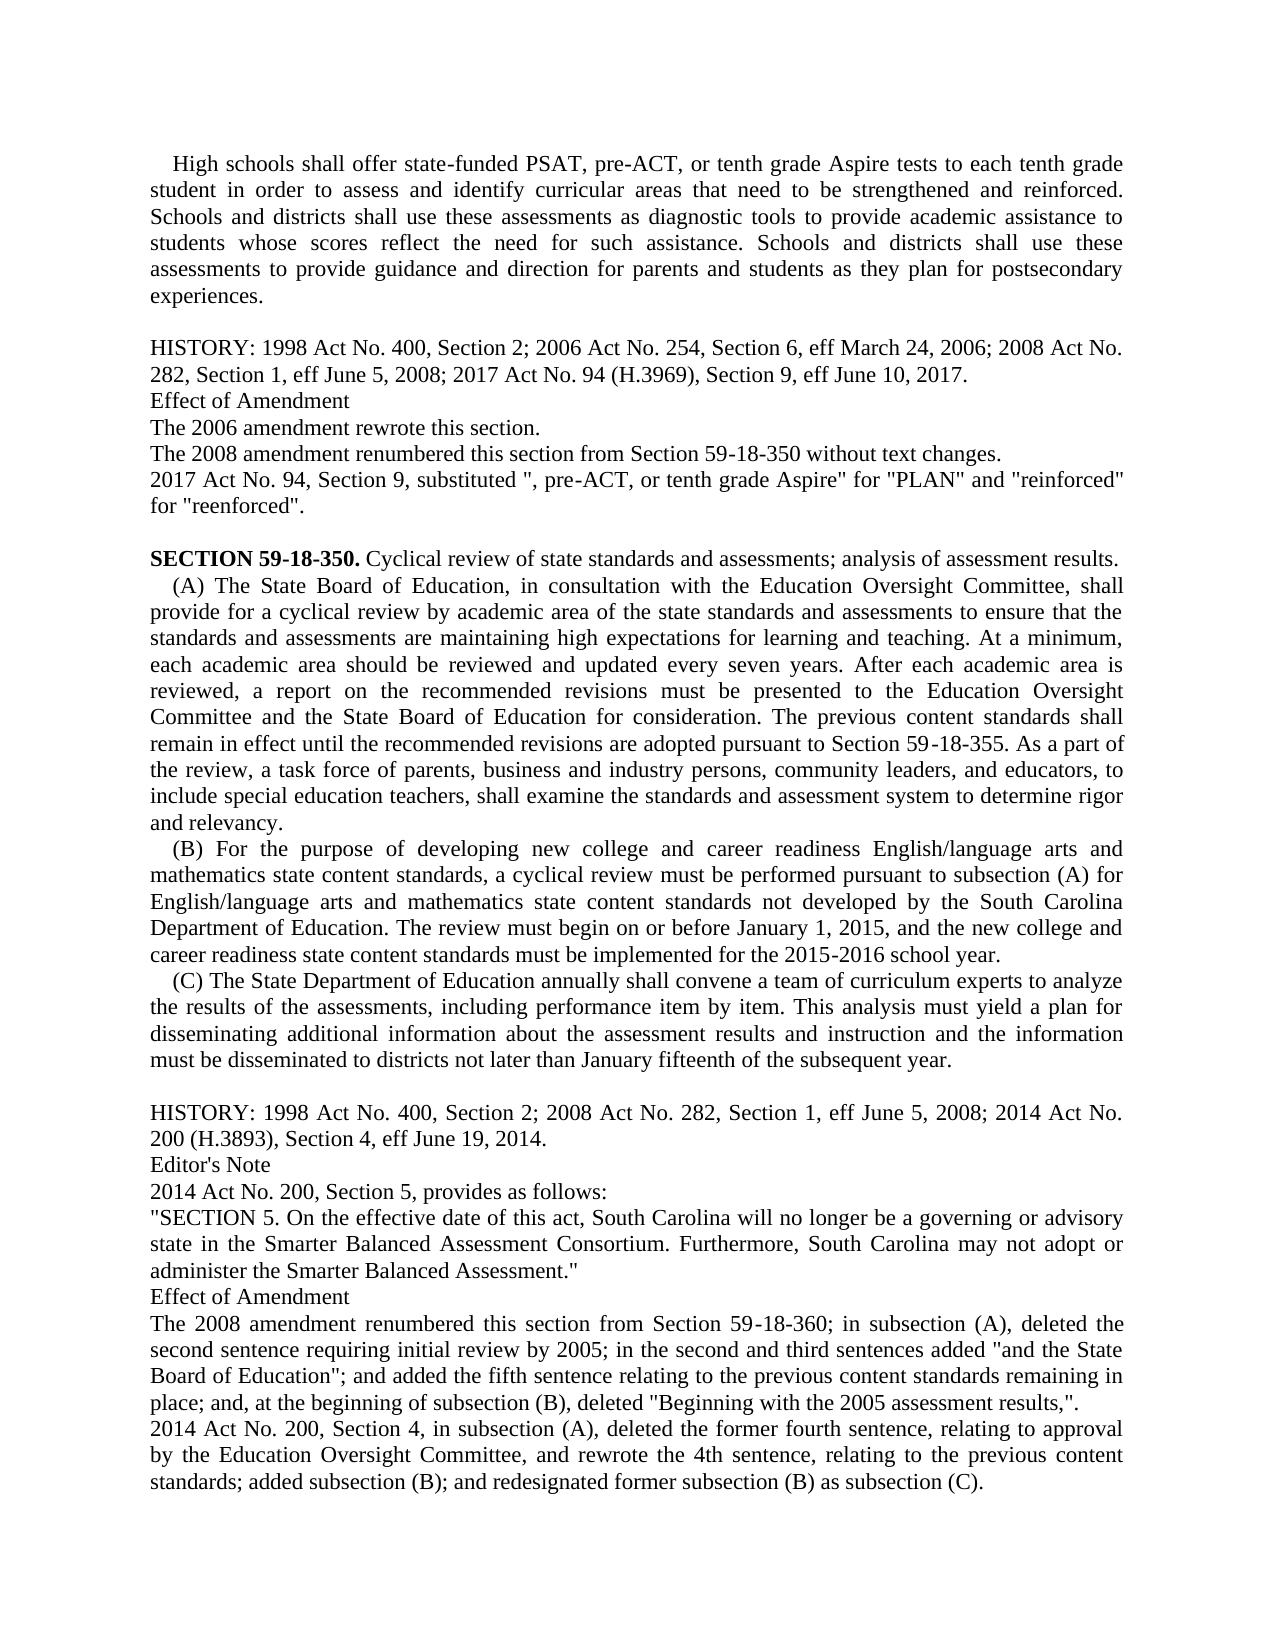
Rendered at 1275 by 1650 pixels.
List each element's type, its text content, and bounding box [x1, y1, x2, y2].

text SECTION 59-18-350. Cyclical review of state standards and assessments; analysis of assessment results. [150, 545, 1125, 572]
text (B) For the purpose of developing new college and career readiness English/language arts and mathematics state content standards, a cyclical review must be performed pursuant to subsection (A) for English/language arts and mathematics state content standards not developed by the South Carolina Department of Education. The review must begin on or before January 1, 2015, and the new college and career readiness state content standards must be implemented for the 2015-2016 school year. [150, 835, 1125, 967]
text HISTORY: 1998 Act No. 400, Section 2; 2008 Act No. 282, Section 1, eff June 5, 2008; 2014 Act No. 200 (H.3893), Section 4, eff June 19, 2014. [150, 1099, 1125, 1151]
text "SECTION 5. On the effective date of this act, South Carolina will no longer be a governing or advisory state in the Smarter Balanced Assessment Consortium. Furthermore, South Carolina may not adopt or administer the Smarter Balanced Assessment." [150, 1204, 1125, 1283]
text High schools shall offer state-funded PSAT, pre-ACT, or tenth grade Aspire tests to each tenth grade student in order to assess and identify curricular areas that need to be strengthened and reinforced. Schools and districts shall use these assessments as diagnostic tools to provide academic assistance to students whose scores reflect the need for such assistance. Schools and districts shall use these assessments to provide guidance and direction for parents and students as they plan for postsecondary experiences. [150, 150, 1125, 308]
text Editor's Note [150, 1151, 1125, 1178]
text The 2008 amendment renumbered this section from Section 59-18-350 without text changes. [150, 440, 1125, 466]
text Effect of Amendment [150, 387, 1125, 413]
text 2017 Act No. 94, Section 9, substituted ", pre-ACT, or tenth grade Aspire" for "PLAN" and "reinforced" for "reenforced". [150, 466, 1125, 519]
text (A) The State Board of Education, in consultation with the Education Oversight Committee, shall provide for a cyclical review by academic area of the state standards and assessments to ensure that the standards and assessments are maintaining high expectations for learning and teaching. At a minimum, each academic area should be reviewed and updated every seven years. After each academic area is reviewed, a report on the recommended revisions must be presented to the Education Oversight Committee and the State Board of Education for consideration. The previous content standards shall remain in effect until the recommended revisions are adopted pursuant to Section 59-18-355. As a part of the review, a task force of parents, business and industry persons, community leaders, and educators, to include special education teachers, shall examine the standards and assessment system to determine rigor and relevancy. [150, 572, 1125, 835]
text 2014 Act No. 200, Section 4, in subsection (A), deleted the former fourth sentence, relating to approval by the Education Oversight Committee, and rewrote the 4th sentence, relating to the previous content standards; added subsection (B); and redesignated former subsection (B) as subsection (C). [150, 1415, 1125, 1494]
text HISTORY: 1998 Act No. 400, Section 2; 2006 Act No. 254, Section 6, eff March 24, 2006; 2008 Act No. 282, Section 1, eff June 5, 2008; 2017 Act No. 94 (H.3969), Section 9, eff June 10, 2017. [150, 334, 1125, 387]
text Effect of Amendment [150, 1283, 1125, 1309]
text 2014 Act No. 200, Section 5, provides as follows: [150, 1178, 1125, 1204]
text (C) The State Department of Education annually shall convene a team of curriculum experts to analyze the results of the assessments, including performance item by item. This analysis must yield a plan for disseminating additional information about the assessment results and instruction and the information must be disseminated to districts not later than January fifteenth of the subsequent year. [150, 967, 1125, 1072]
text The 2008 amendment renumbered this section from Section 59-18-360; in subsection (A), deleted the second sentence requiring initial review by 2005; in the second and third sentences added "and the State Board of Education"; and added the fifth sentence relating to the previous content standards remaining in place; and, at the beginning of subsection (B), deleted "Beginning with the 2005 assessment results,". [150, 1309, 1125, 1415]
text The 2006 amendment rewrote this section. [150, 413, 1125, 440]
